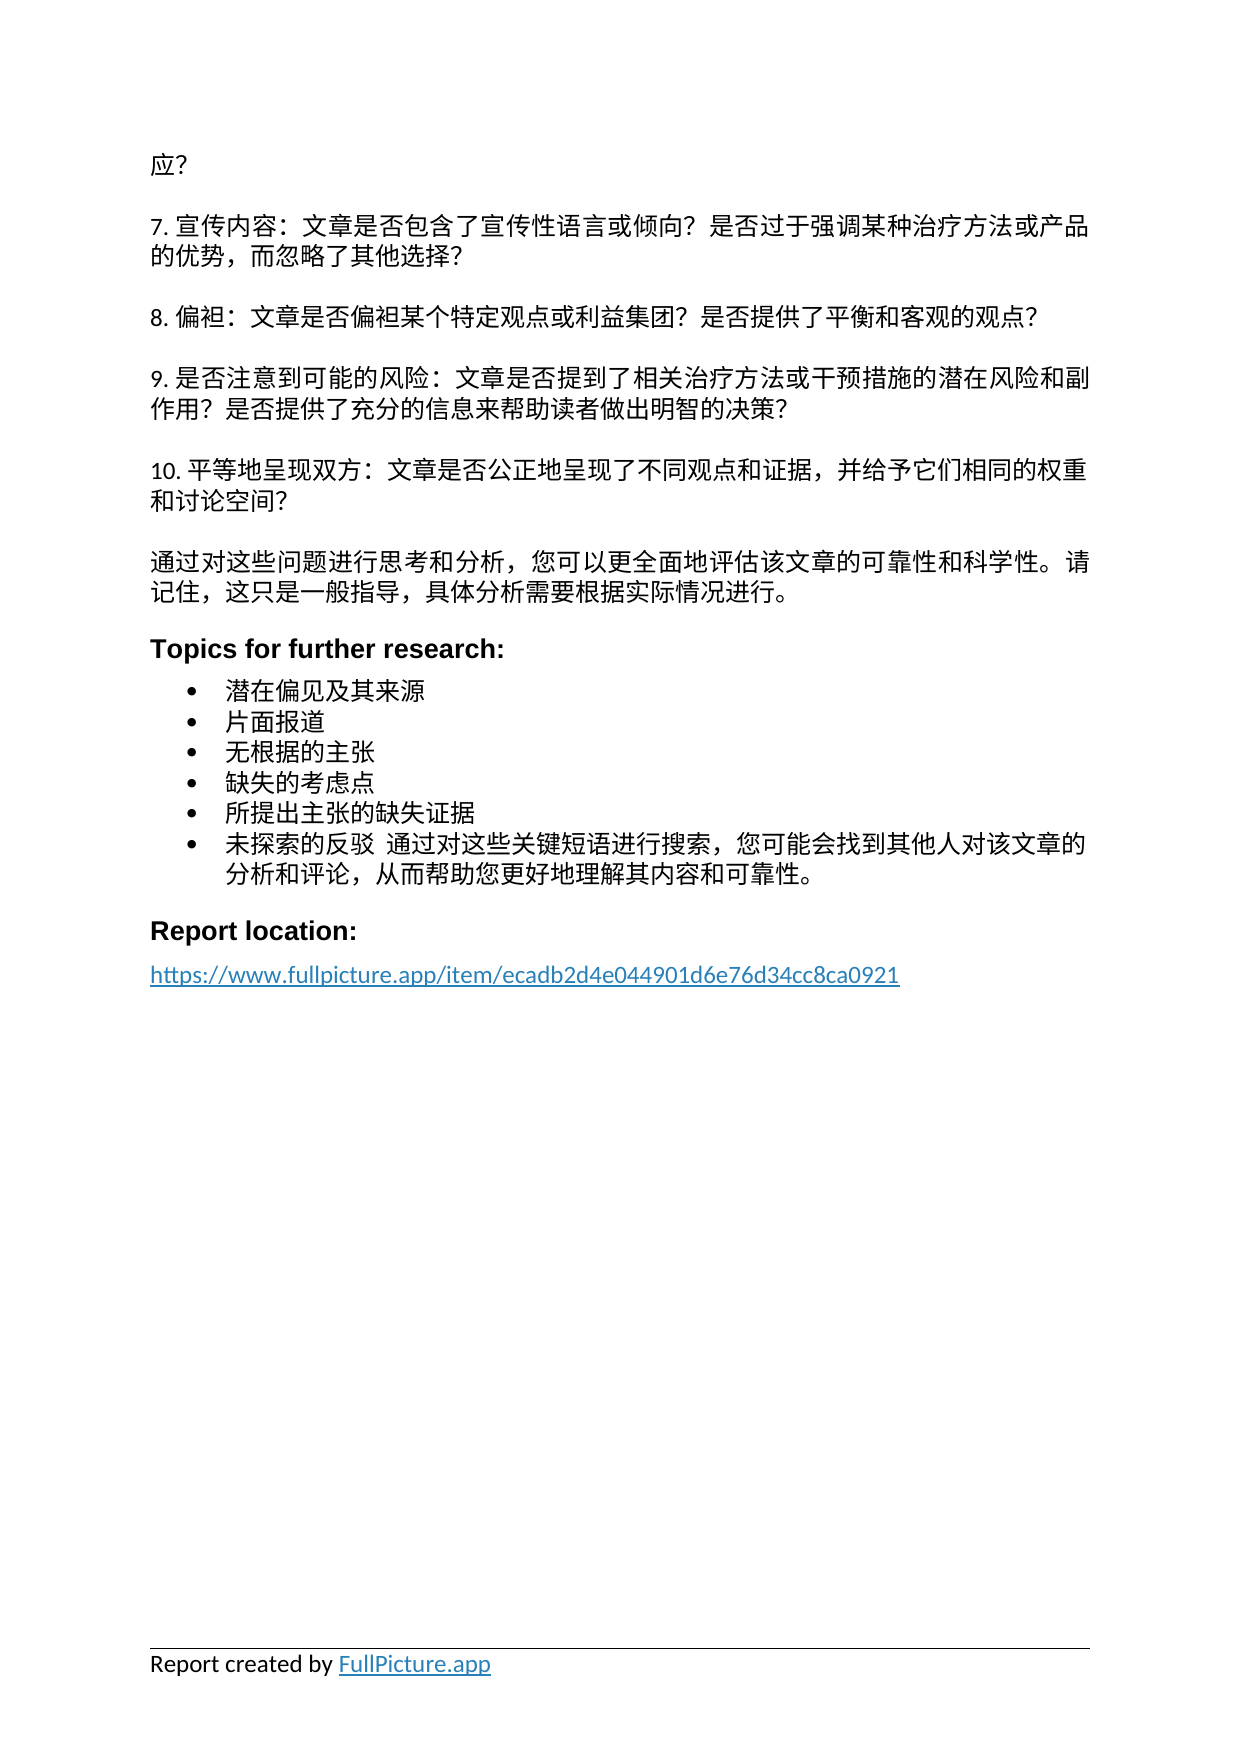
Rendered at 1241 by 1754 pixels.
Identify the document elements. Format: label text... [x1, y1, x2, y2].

text https://www.fullpicture.app/item/ecadb2d4e044901d6e76d34cc8ca0921 [150, 959, 1090, 989]
text 通过对这些问题进行思考和分析，您可以更全面地评估该文章的可靠性和科学性。请记住，这只是一般指导，具体分析需要根据实际情况进行。 [150, 547, 1090, 608]
text 8. 偏袒：文章是否偏袒某个特定观点或利益集团？是否提供了平衡和客观的观点？ [150, 303, 1090, 333]
list 无根据的主张 [187, 738, 1090, 768]
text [150, 150, 1090, 181]
list 潜在偏见及其来源 [187, 677, 1090, 707]
list 未探索的反驳 通过对这些关键短语进行搜索，您可能会找到其他人对该文章的分析和评论，从而帮助您更好地理解其内容和可靠性。 [187, 829, 1090, 890]
subtitle Report location: [150, 915, 1090, 946]
text 7. 宣传内容：文章是否包含了宣传性语言或倾向？是否过于强调某种治疗方法或产品的优势，而忽略了其他选择？ [150, 211, 1090, 272]
list 片面报道 [187, 707, 1090, 738]
text 10. 平等地呈现双方：文章是否公正地呈现了不同观点和证据，并给予它们相同的权重和讨论空间？ [150, 455, 1090, 516]
list 所提出主张的缺失证据 [187, 799, 1090, 829]
subtitle Topics for further research: [150, 633, 1090, 664]
text 9. 是否注意到可能的风险：文章是否提到了相关治疗方法或干预措施的潜在风险和副作用？是否提供了充分的信息来帮助读者做出明智的决策？ [150, 364, 1090, 425]
list 缺失的考虑点 [187, 768, 1090, 799]
